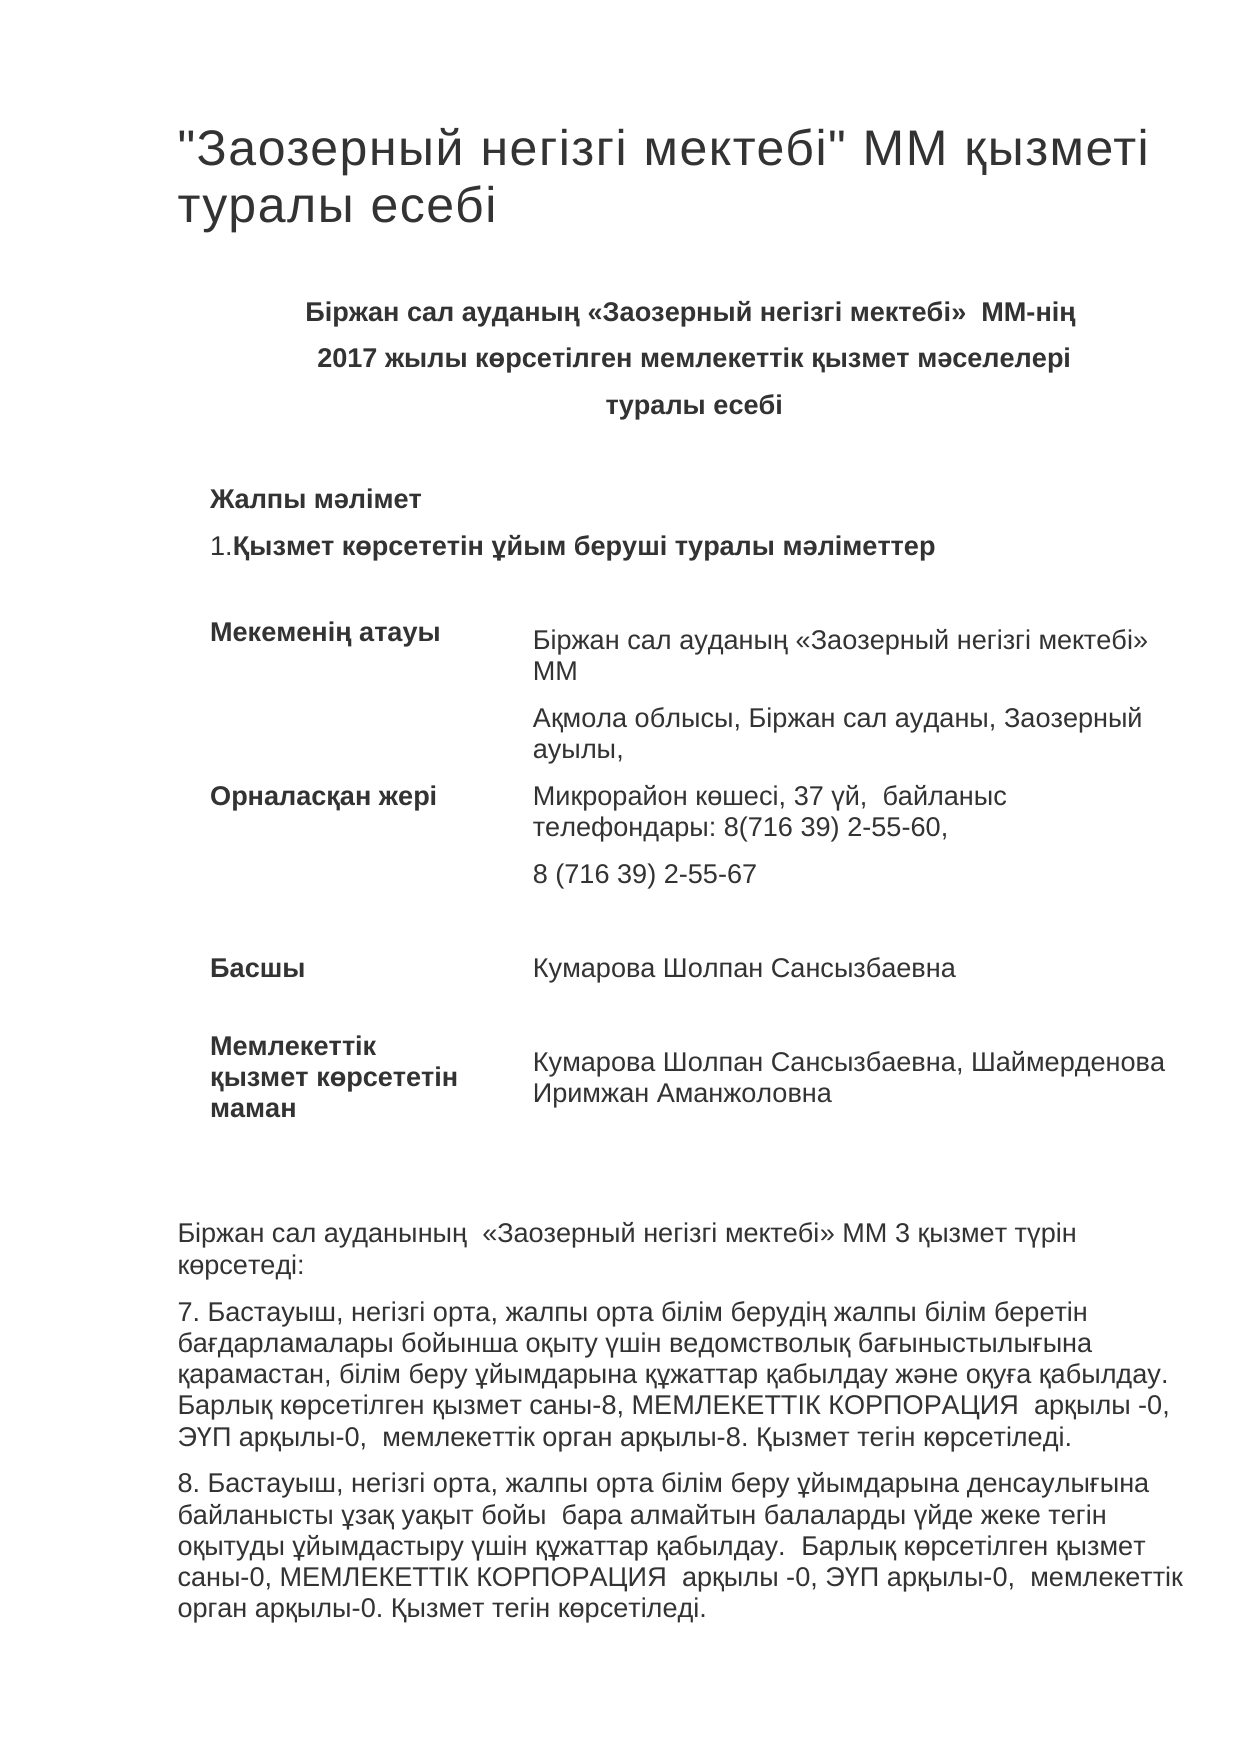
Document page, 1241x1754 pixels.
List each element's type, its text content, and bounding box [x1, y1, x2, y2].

table_cell Біржан сал ауданың «Заозерный негізгі мектебі» ММ [500, 577, 1194, 702]
table_header Жалпы мәлімет [177, 483, 1194, 530]
text туралы есебі [177, 389, 1211, 421]
subtitle "Заозерный негізгі мектебі" ММ қызметі туралы есебі [177, 118, 1211, 233]
table_cell Мемлекеттік қызмет көрсететін маман [177, 999, 500, 1171]
table_cell Кумарова Шолпан Сансызбаевна, Шаймерденова Иримжан Аманжоловна [500, 999, 1194, 1171]
table_cell Ақмола облысы, Біржан сал ауданы, Заозерный ауылы, Микрорайон көшесі, 37 үй, байланыс телефондары: 8(716 39) 2-55-60, 8 (716 39) 2-55-67 [500, 702, 1194, 905]
table_cell Кумарова Шолпан Сансызбаевна [500, 905, 1194, 999]
table_cell Орналасқан жері [177, 702, 500, 905]
table_cell 1.Қызмет көрсететін ұйым беруші туралы мәліметтер [177, 530, 1194, 577]
text 2017 жылы көрсетілген мемлекеттік қызмет мәселелері [177, 342, 1211, 374]
text Біржан сал ауданың «Заозерный негізгі мектебі» ММ-нің [177, 296, 1211, 327]
text Біржан сал ауданының «Заозерный негізгі мектебі» ММ 3 қызмет түрін көрсетеді: [177, 1217, 1211, 1280]
table_cell Басшы [177, 905, 500, 999]
table_cell Мекеменің атауы [177, 577, 500, 702]
text 8. Бастауыш, негізгі орта, жалпы орта білім беру ұйымдарына денсаулығына байланысты ұзақ уақыт бойы бара алмайтын балаларды үйде жеке тегін оқытуды ұйымдастыру үшін құжаттар қабылдау. Барлық көрсетілген қызмет саны-0, МЕМЛЕКЕТТІК КОРПОРАЦИЯ арқылы -0, ЭҮП арқылы-0, мемлекеттік орган арқылы-0. Қызмет тегін көрсетіледі. [177, 1467, 1211, 1624]
text 7. Бастауыш, негізгі орта, жалпы орта білім берудің жалпы білім беретін бағдарламалары бойынша оқыту үшін ведомстволық бағыныстылығына қарамастан, білім беру ұйымдарына құжаттар қабылдау және оқуға қабылдау. Барлық көрсетілген қызмет саны-8, МЕМЛЕКЕТТІК КОРПОРАЦИЯ арқылы -0, ЭҮП арқылы-0, мемлекеттік орган арқылы-8. Қызмет тегін көрсетіледі. [177, 1296, 1211, 1452]
